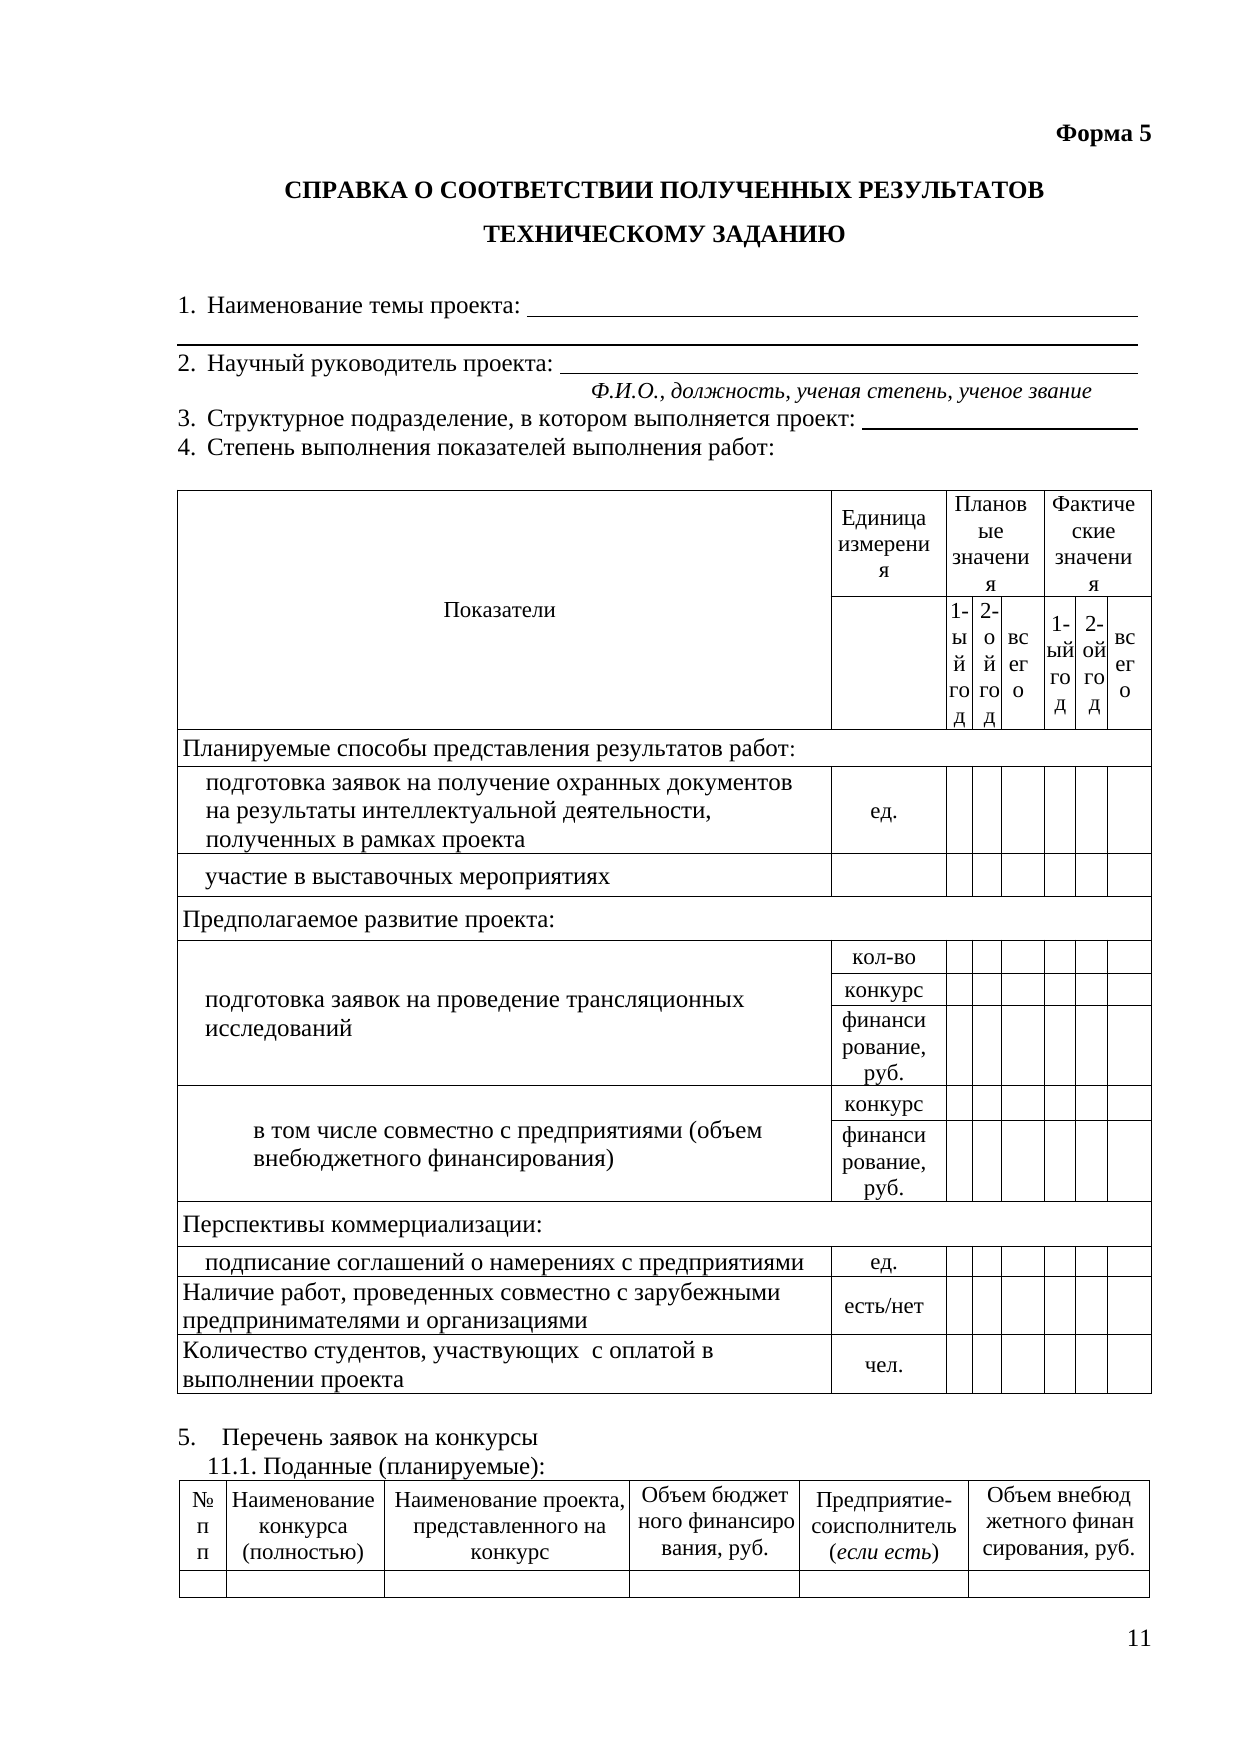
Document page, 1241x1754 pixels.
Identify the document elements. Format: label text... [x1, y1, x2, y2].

table_cell ед. [832, 1247, 946, 1276]
table_cell [1076, 1277, 1107, 1334]
table_cell [947, 854, 972, 896]
table_cell [973, 1121, 1001, 1201]
table_cell конкурс [832, 974, 946, 1005]
table_cell [947, 1247, 972, 1276]
table_cell [1045, 1247, 1075, 1276]
table_cell [973, 1006, 1001, 1085]
table_cell [973, 854, 1001, 896]
table_cell Количество студентов, участвующих с оплатой в выполнении проекта [178, 1335, 831, 1393]
table_header Объем бюджет ного финансиро вания, руб. [630, 1481, 799, 1569]
table_cell [1108, 1277, 1151, 1334]
table_cell [1076, 1335, 1107, 1393]
table_cell [947, 1121, 972, 1201]
table_cell ед. [832, 767, 946, 853]
list Научный руководитель проекта: [177, 348, 1152, 377]
table_cell [1045, 1121, 1075, 1201]
table_header Показатели [178, 491, 831, 729]
table_header Фактические значения [1045, 491, 1151, 596]
table_cell [630, 1571, 799, 1597]
table_cell [1045, 1086, 1075, 1120]
table_cell [969, 1571, 1149, 1597]
table_cell [1002, 974, 1044, 1005]
table_cell [1108, 941, 1151, 972]
table_cell участие в выставочных мероприятиях [178, 854, 831, 896]
table_cell [973, 767, 1001, 853]
table_cell Наличие работ, проведенных совместно с зарубежными предпринимателями и организациями [178, 1277, 831, 1334]
table_cell [1108, 767, 1151, 853]
list Перечень заявок на конкурсы [177, 1422, 1152, 1451]
table_cell [832, 597, 946, 729]
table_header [385, 1481, 629, 1569]
table_cell [1076, 1086, 1107, 1120]
table_cell [1076, 1247, 1107, 1276]
table_cell подготовка заявок на проведение трансляционных исследований [178, 941, 831, 1085]
table_cell [947, 1006, 972, 1085]
table_cell [947, 1335, 972, 1393]
table_cell [1002, 1006, 1044, 1085]
table_cell [973, 1247, 1001, 1276]
table_header Единица измерения [832, 491, 946, 596]
table_cell [1108, 974, 1151, 1005]
table_cell [1108, 1086, 1151, 1120]
table_cell 1-ый год [947, 597, 972, 729]
table_cell всего [1108, 597, 1151, 729]
table_cell [1076, 1006, 1107, 1085]
table_cell [1076, 767, 1107, 853]
table_cell [1002, 1247, 1044, 1276]
table_cell [1002, 1335, 1044, 1393]
text 11.1. Поданные (планируемые): [207, 1451, 1152, 1480]
table_cell подписание соглашений о намерениях с предприятиями [178, 1247, 831, 1276]
table_cell [1002, 767, 1044, 853]
table_cell кол-во [832, 941, 946, 972]
table_cell [1045, 974, 1075, 1005]
table_cell Перспективы коммерциализации: [178, 1202, 1151, 1246]
table_cell финансирование, руб. [832, 1006, 946, 1085]
table_cell [1002, 941, 1044, 972]
table_cell [1108, 1121, 1151, 1201]
table_cell [385, 1571, 629, 1597]
table_cell чел. [832, 1335, 946, 1393]
list Степень выполнения показателей выполнения работ: [177, 432, 1152, 461]
list Структурное подразделение, в котором выполняется проект: [177, 403, 1152, 432]
table_cell [1002, 1086, 1044, 1120]
table_header № пп [180, 1481, 226, 1569]
table_cell [1002, 1277, 1044, 1334]
table_cell [1108, 854, 1151, 896]
table_cell [1108, 1247, 1151, 1276]
table_cell [1045, 941, 1075, 972]
table_cell [1002, 854, 1044, 896]
table_cell [947, 767, 972, 853]
table_cell 1-ый год [1045, 597, 1075, 729]
table_cell 2-ой год [973, 597, 1001, 729]
table_cell [1076, 974, 1107, 1005]
table_cell [947, 974, 972, 1005]
table_cell Предполагаемое развитие проекта: [178, 897, 1151, 939]
table_cell [227, 1571, 384, 1597]
table_cell [947, 1277, 972, 1334]
table_cell Планируемые способы представления результатов работ: [178, 730, 1151, 766]
table_cell [973, 1086, 1001, 1120]
table_cell [973, 974, 1001, 1005]
table_cell финансирование, руб. [832, 1121, 946, 1201]
table_header Плановые значения [947, 491, 1044, 596]
table_cell [1045, 1006, 1075, 1085]
table_cell [1076, 1121, 1107, 1201]
table_cell [1002, 1121, 1044, 1201]
table_cell [1045, 767, 1075, 853]
list Наименование темы проекта: [177, 291, 1152, 348]
table_cell [947, 941, 972, 972]
table_cell [1045, 1335, 1075, 1393]
table_cell конкурс [832, 1086, 946, 1120]
table_header Предприятие-соисполнитель (если есть) [800, 1481, 968, 1569]
table_cell [1045, 854, 1075, 896]
table_cell [1076, 854, 1107, 896]
table_cell [800, 1571, 968, 1597]
table_cell всего [1002, 597, 1044, 729]
table_cell [973, 1335, 1001, 1393]
table_cell есть/нет [832, 1277, 946, 1334]
table_cell [1045, 1277, 1075, 1334]
table_cell [1076, 941, 1107, 972]
table_cell [180, 1571, 226, 1597]
text Ф.И.О., должность, ученая степень, ученое звание [591, 377, 1152, 403]
table_cell [973, 941, 1001, 972]
table_cell подготовка заявок на получение охранных документов на результаты интеллектуальной деятельности, полученных в рамках проекта [178, 767, 831, 853]
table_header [969, 1481, 1149, 1569]
table_cell [832, 854, 946, 896]
table_cell [947, 1086, 972, 1120]
text Форма 5 [177, 118, 1152, 147]
table_cell [1108, 1006, 1151, 1085]
table_cell [973, 1277, 1001, 1334]
text СПРАВКА О СООТВЕТСТВИИ ПОЛУЧЕННЫХ РЕЗУЛЬТАТОВ ТЕХНИЧЕСКОМУ ЗАДАНИЮ [177, 176, 1152, 247]
table_cell 2-ой год [1076, 597, 1107, 729]
table_header Наименование конкурса (полностью) [227, 1481, 384, 1569]
table_cell [1108, 1335, 1151, 1393]
table_cell в том числе совместно с предприятиями (объем внебюджетного финансирования) [178, 1086, 831, 1201]
